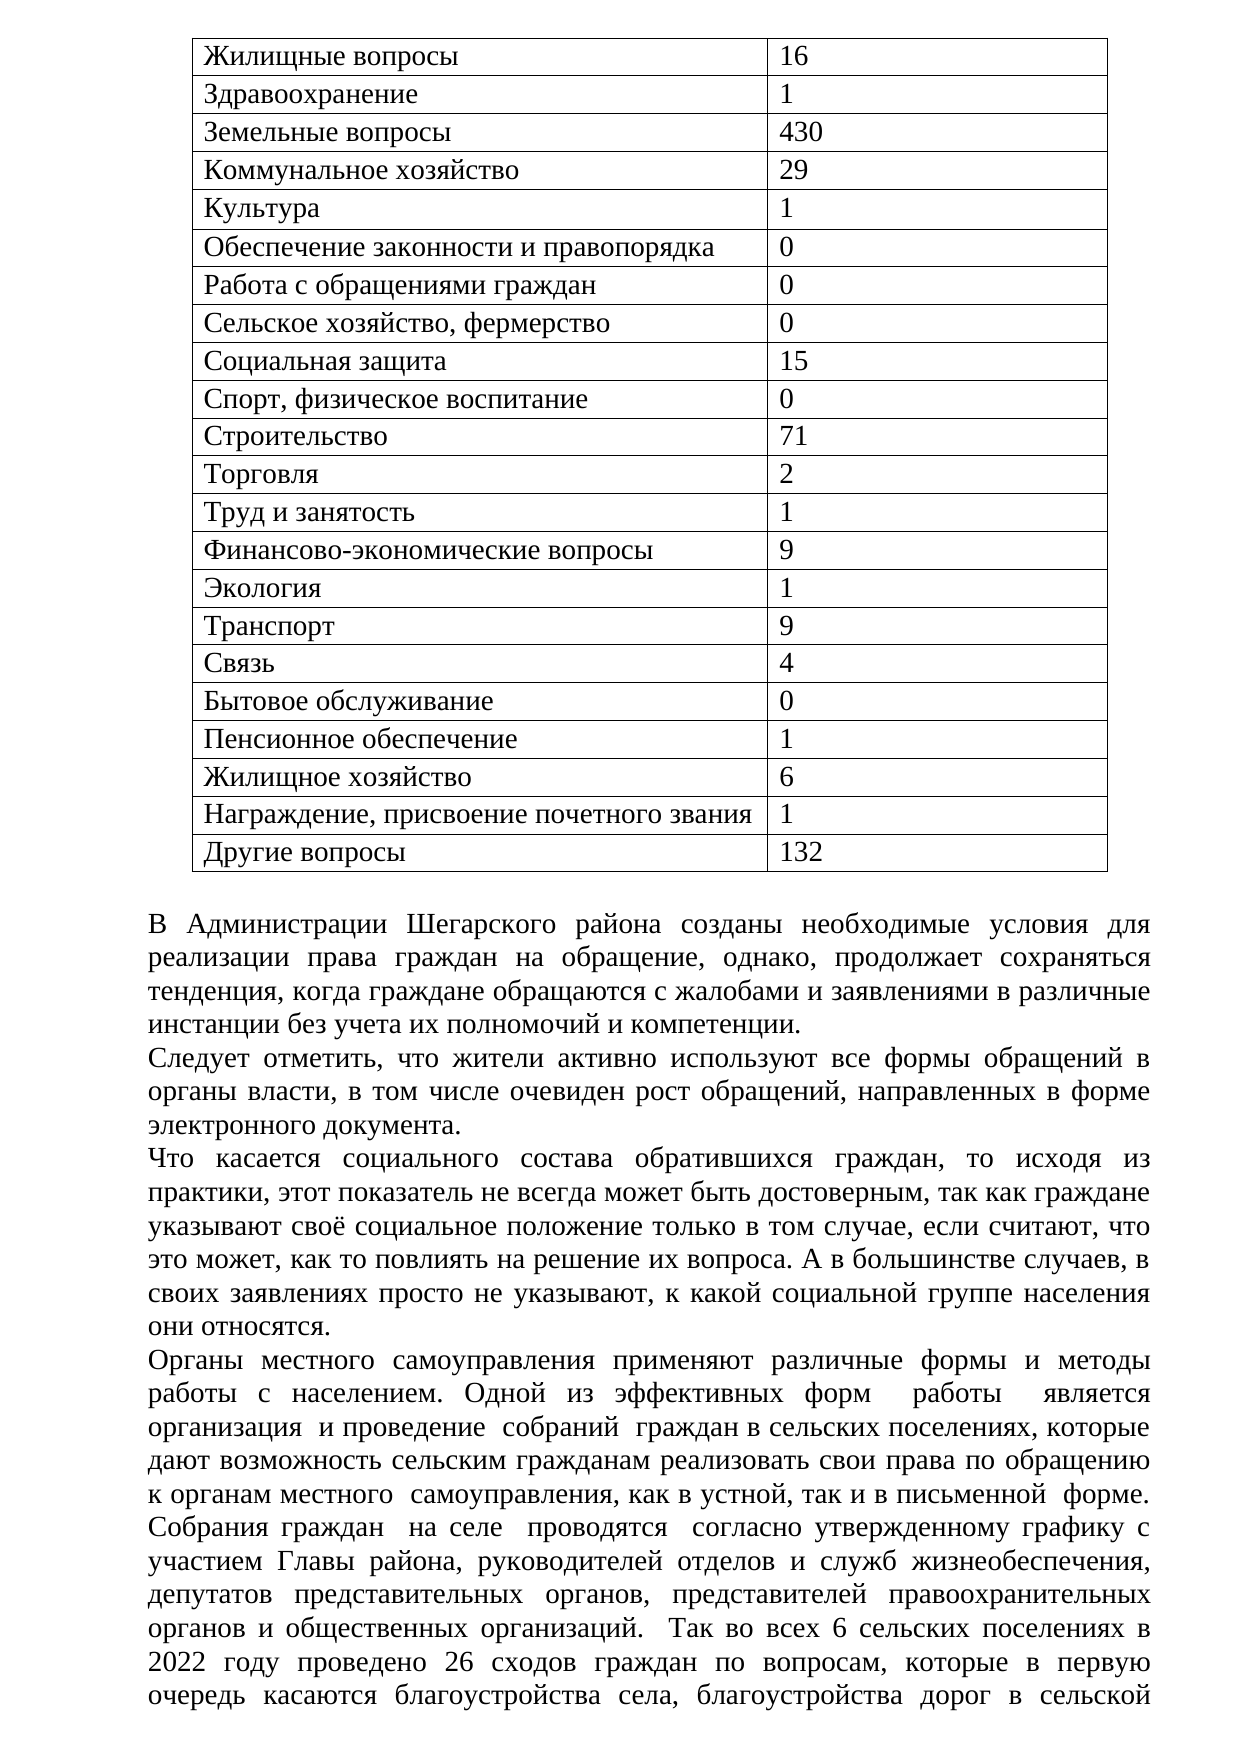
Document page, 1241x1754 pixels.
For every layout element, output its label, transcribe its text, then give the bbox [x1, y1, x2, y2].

table_cell 4 [768, 645, 1107, 682]
table_cell Жилищное хозяйство [193, 759, 767, 796]
table_cell Здравоохранение [193, 76, 767, 113]
table_cell 2 [768, 456, 1107, 493]
table_cell 0 [768, 381, 1107, 417]
text Что касается социального состава обратившихся граждан, то исходя из практики, этот показатель не всегда может быть достоверным, так как граждане указывают своё социальное положение только в том случае, если считают, что это может, как то повлиять на решение их вопроса. А в большинстве случаев, в своих заявлениях просто не указывают, к какой социальной группе населения они относятся. [148, 1141, 1152, 1342]
table_cell Строительство [193, 419, 767, 455]
text Следует отметить, что жители активно используют все формы обращений в органы власти, в том числе очевиден рост обращений, направленных в форме электронного документа. [148, 1040, 1152, 1141]
table_cell 9 [768, 532, 1107, 569]
table_cell 6 [768, 759, 1107, 796]
table_cell Коммунальное хозяйство [193, 152, 767, 189]
table_cell 1 [768, 76, 1107, 113]
table_cell Финансово-экономические вопросы [193, 532, 767, 569]
table_cell Пенсионное обеспечение [193, 721, 767, 758]
table_cell Экология [193, 570, 767, 607]
table_cell Спорт, физическое воспитание [193, 381, 767, 417]
table_cell Жилищные вопросы [193, 39, 767, 75]
table_cell 0 [768, 683, 1107, 720]
table_cell Другие вопросы [193, 835, 767, 871]
table_cell 430 [768, 114, 1107, 151]
table_cell 1 [768, 721, 1107, 758]
table_cell 1 [768, 190, 1107, 228]
table_cell 132 [768, 835, 1107, 871]
table_cell Культура [193, 190, 767, 228]
table_cell 0 [768, 267, 1107, 304]
table_cell Работа с обращениями граждан [193, 267, 767, 304]
table_cell Связь [193, 645, 767, 682]
table_cell Награждение, присвоение почетного звания [193, 797, 767, 833]
table_cell 0 [768, 305, 1107, 342]
text В Администрации Шегарского района созданы необходимые условия для реализации права граждан на обращение, однако, продолжает сохраняться тенденция, когда граждане обращаются с жалобами и заявлениями в различные инстанции без учета их полномочий и компетенции. [148, 906, 1152, 1040]
table_cell 29 [768, 152, 1107, 189]
table_cell 9 [768, 608, 1107, 644]
table_cell 1 [768, 797, 1107, 833]
table_cell 1 [768, 570, 1107, 607]
table_cell 16 [768, 39, 1107, 75]
table_cell Транспорт [193, 608, 767, 644]
table_cell 0 [768, 230, 1107, 266]
table_cell 1 [768, 494, 1107, 531]
table_cell 71 [768, 419, 1107, 455]
table_cell Торговля [193, 456, 767, 493]
table_cell Труд и занятость [193, 494, 767, 531]
table_cell 15 [768, 343, 1107, 380]
table_cell Бытовое обслуживание [193, 683, 767, 720]
table_cell Земельные вопросы [193, 114, 767, 151]
table_cell Обеспечение законности и правопорядка [193, 230, 767, 266]
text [148, 1342, 1152, 1711]
table_cell Социальная защита [193, 343, 767, 380]
table_cell Сельское хозяйство, фермерство [193, 305, 767, 342]
